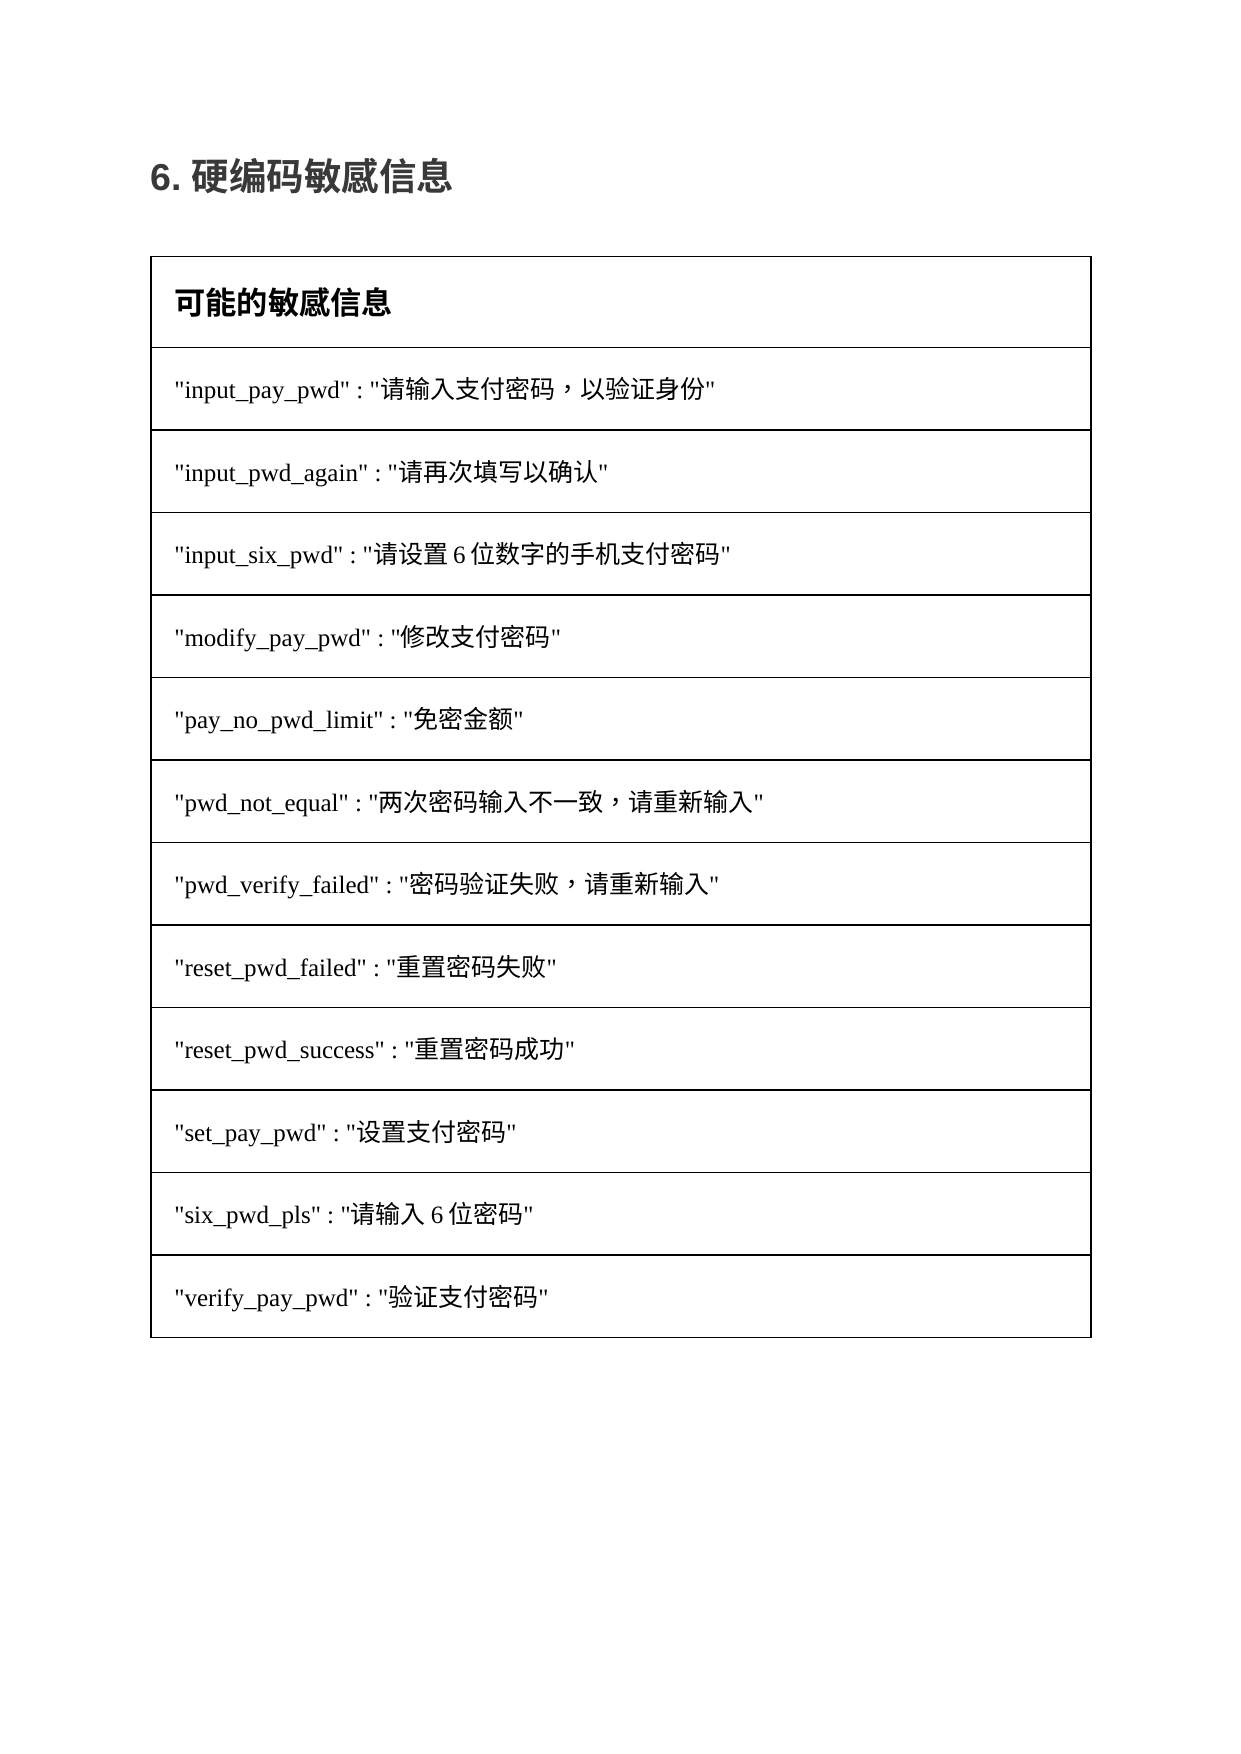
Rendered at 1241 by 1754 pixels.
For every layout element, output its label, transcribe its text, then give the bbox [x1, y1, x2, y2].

table_cell "pwd_not_equal" : "两次密码输入不一致，请重新输入" [152, 761, 1090, 842]
table_cell "verify_pay_pwd" : "验证支付密码" [152, 1256, 1090, 1337]
table_cell "set_pay_pwd" : "设置支付密码" [152, 1091, 1090, 1172]
table_cell "pwd_verify_failed" : "密码验证失败，请重新输入" [152, 843, 1090, 924]
table_cell "pay_no_pwd_limit" : "免密金额" [152, 678, 1090, 759]
table_cell "six_pwd_pls" : "请输入6位密码" [152, 1173, 1090, 1254]
table_cell "reset_pwd_success" : "重置密码成功" [152, 1008, 1090, 1089]
subtitle 6. 硬编码敏感信息 [150, 150, 1090, 201]
table_cell "input_pay_pwd" : "请输入支付密码，以验证身份" [152, 348, 1090, 429]
table_cell "input_six_pwd" : "请设置6位数字的手机支付密码" [152, 513, 1090, 594]
table_cell "modify_pay_pwd" : "修改支付密码" [152, 596, 1090, 677]
table_header 可能的敏感信息 [152, 257, 1090, 347]
table_cell "reset_pwd_failed" : "重置密码失败" [152, 926, 1090, 1007]
table_cell "input_pwd_again" : "请再次填写以确认" [152, 431, 1090, 512]
